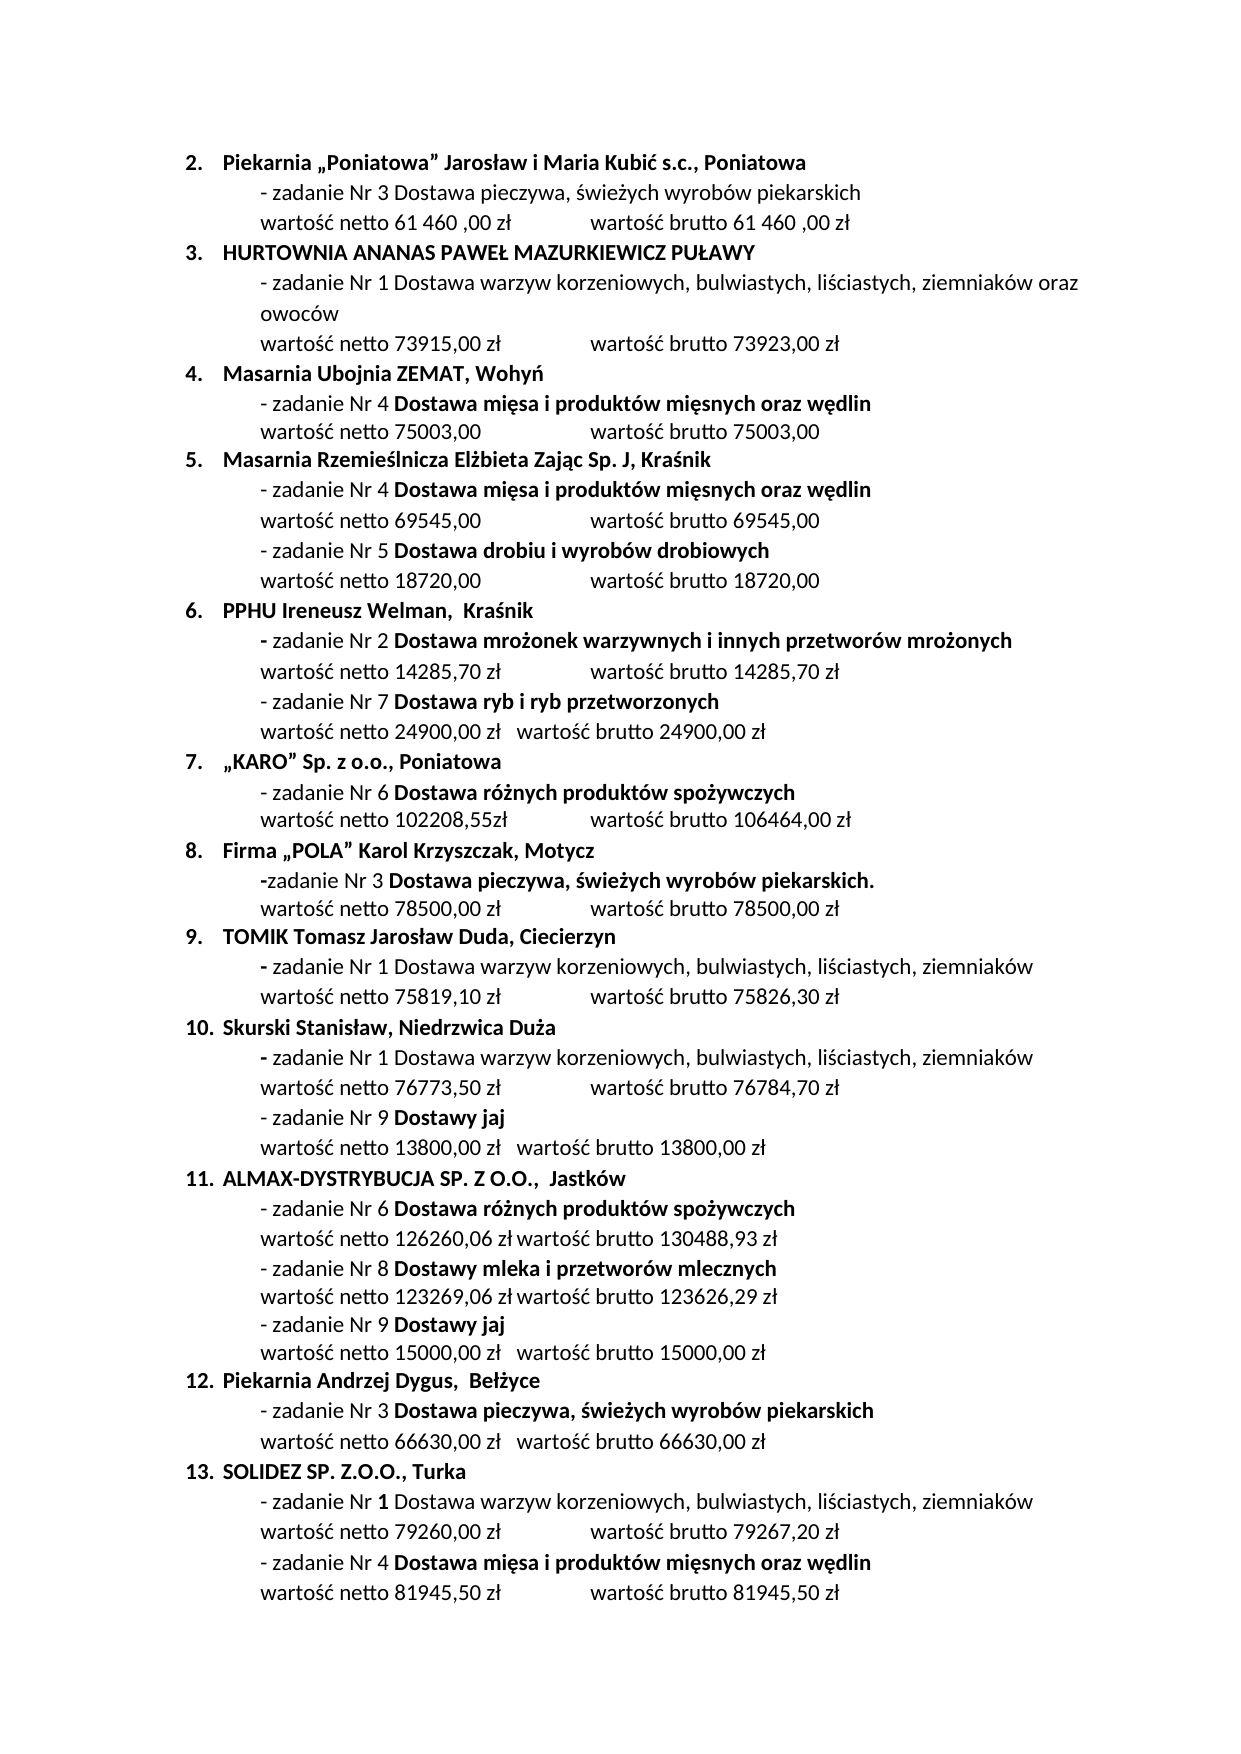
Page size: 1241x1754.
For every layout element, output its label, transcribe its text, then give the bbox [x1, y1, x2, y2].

list wartość netto 75819,10 zł wartość brutto 75826,30 zł [260, 982, 1093, 1011]
list - zadanie Nr 6 Dostawa różnych produktów spożywczych [260, 1194, 1093, 1222]
list - zadanie Nr 9 Dostawy jaj [260, 1103, 1093, 1131]
list „KARO” Sp. z o.o., Poniatowa [185, 747, 1093, 775]
text - zadanie Nr 4 Dostawa mięsa i produktów mięsnych oraz wędlin [186, 389, 1093, 417]
list wartość netto 79260,00 zł wartość brutto 79267,20 zł [260, 1517, 1093, 1546]
list - zadanie Nr 3 Dostawa pieczywa, świeżych wyrobów piekarskich [260, 1397, 1093, 1425]
text wartość netto 75003,00 wartość brutto 75003,00 [186, 417, 1093, 445]
list wartość netto 126260,06 zł wartość brutto 130488,93 zł [260, 1224, 1093, 1252]
list wartość netto 24900,00 zł wartość brutto 24900,00 zł [260, 717, 1093, 745]
text - zadanie Nr 8 Dostawy mleka i przetworów mlecznych [186, 1254, 1093, 1282]
list Firma „POLA” Karol Krzyszczak, Motycz [185, 836, 1093, 864]
list TOMIK Tomasz Jarosław Duda, Ciecierzyn [185, 922, 1093, 950]
list wartość netto 14285,70 zł wartość brutto 14285,70 zł [260, 657, 1093, 685]
list wartość netto 66630,00 zł wartość brutto 66630,00 zł [260, 1427, 1093, 1455]
list wartość netto 81945,50 zł wartość brutto 81945,50 zł [260, 1578, 1093, 1606]
list Masarnia Rzemieślnicza Elżbieta Zając Sp. J, Kraśnik [185, 445, 1093, 473]
list - zadanie Nr 1 Dostawa warzyw korzeniowych, bulwiastych, liściastych, ziemniaków [260, 952, 1093, 980]
list wartość netto 13800,00 zł wartość brutto 13800,00 zł [260, 1133, 1093, 1162]
text -zadanie Nr 3 Dostawa pieczywa, świeżych wyrobów piekarskich. [186, 866, 1093, 894]
text - zadanie Nr 9 Dostawy jaj [186, 1310, 1093, 1338]
list wartość netto 76773,50 zł wartość brutto 76784,70 zł [260, 1073, 1093, 1101]
list - zadanie Nr 1 Dostawa warzyw korzeniowych, bulwiastych, liściastych, ziemniaków [260, 1487, 1093, 1515]
text wartość netto 78500,00 zł wartość brutto 78500,00 zł [186, 894, 1093, 922]
list Piekarnia „Poniatowa” Jarosław i Maria Kubić s.c., Poniatowa [185, 148, 1093, 176]
text - zadanie Nr 6 Dostawa różnych produktów spożywczych [186, 778, 1093, 806]
list HURTOWNIA ANANAS PAWEŁ MAZURKIEWICZ PUŁAWY [185, 238, 1093, 266]
list ALMAX-DYSTRYBUCJA SP. Z O.O., Jastków [185, 1164, 1093, 1192]
list - zadanie Nr 2 Dostawa mrożonek warzywnych i innych przetworów mrożonych [260, 627, 1093, 654]
list - zadanie Nr 1 Dostawa warzyw korzeniowych, bulwiastych, liściastych, ziemniaków oraz owoców [260, 268, 1093, 327]
list - zadanie Nr 4 Dostawa mięsa i produktów mięsnych oraz wędlin [260, 476, 1093, 503]
list wartość netto 102208,55zł wartość brutto 106464,00 zł [260, 806, 1093, 834]
list - zadanie Nr 4 Dostawa mięsa i produktów mięsnych oraz wędlin [260, 1548, 1093, 1576]
list wartość netto 69545,00 wartość brutto 69545,00 [260, 506, 1093, 534]
list - zadanie Nr 7 Dostawa ryb i ryb przetworzonych [260, 687, 1093, 715]
list PPHU Ireneusz Welman, Kraśnik [185, 596, 1093, 624]
list wartość netto 18720,00 wartość brutto 18720,00 [260, 566, 1093, 594]
list wartość netto 73915,00 zł wartość brutto 73923,00 zł [260, 329, 1093, 357]
text wartość netto 15000,00 zł wartość brutto 15000,00 zł [186, 1338, 1093, 1366]
list Skurski Stanisław, Niedrzwica Duża [185, 1013, 1093, 1041]
list Piekarnia Andrzej Dygus, Bełżyce [185, 1366, 1093, 1394]
list SOLIDEZ SP. Z.O.O., Turka [185, 1457, 1093, 1485]
list - zadanie Nr 1 Dostawa warzyw korzeniowych, bulwiastych, liściastych, ziemniaków [260, 1043, 1093, 1071]
text wartość netto 123269,06 zł wartość brutto 123626,29 zł [186, 1282, 1093, 1310]
list wartość netto 61 460 ,00 zł wartość brutto 61 460 ,00 zł [260, 208, 1093, 236]
list - zadanie Nr 5 Dostawa drobiu i wyrobów drobiowych [260, 536, 1093, 564]
list Masarnia Ubojnia ZEMAT, Wohyń [185, 359, 1093, 387]
list - zadanie Nr 3 Dostawa pieczywa, świeżych wyrobów piekarskich [260, 178, 1093, 206]
